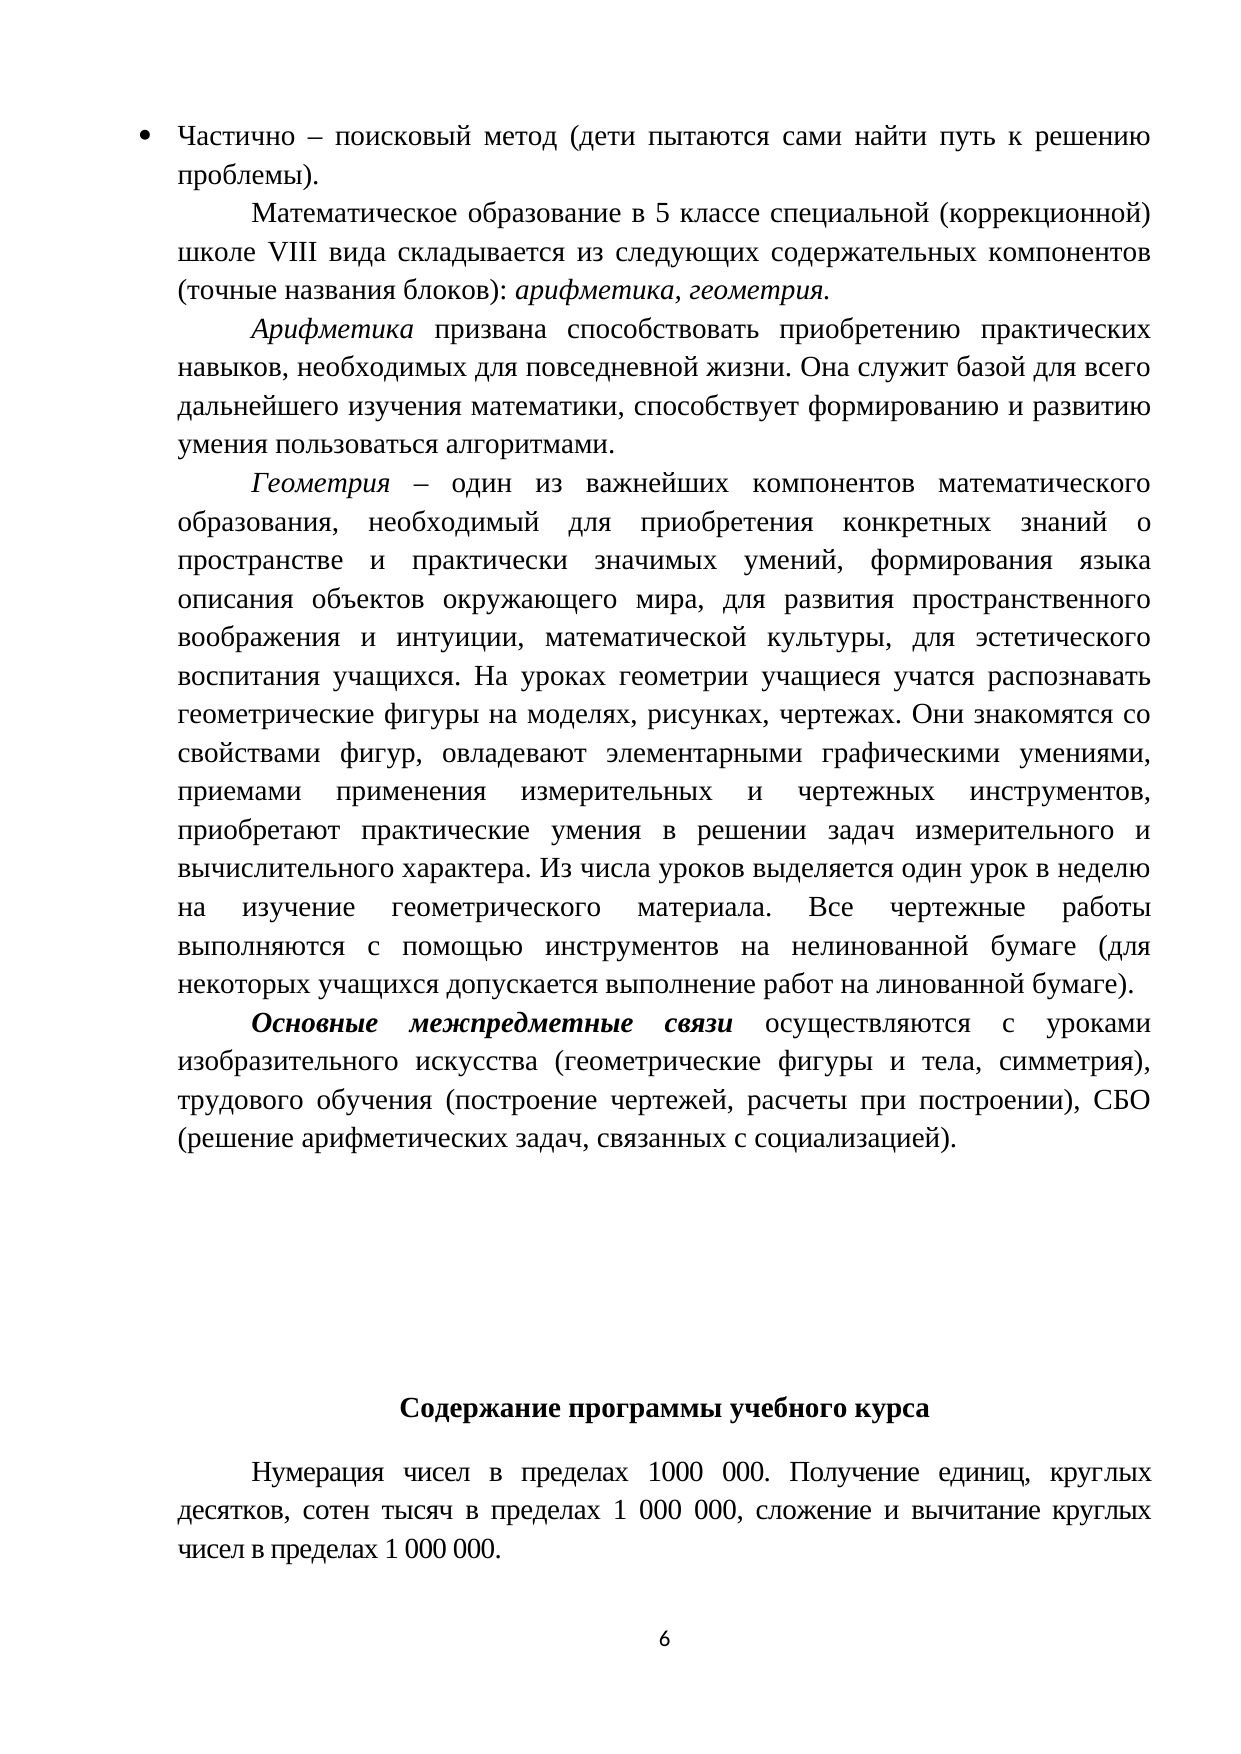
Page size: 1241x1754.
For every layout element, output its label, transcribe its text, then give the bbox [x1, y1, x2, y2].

text Содержание программы учебного курса [177, 1390, 1152, 1424]
text Математическое образование в 5 классе специальной (коррекционной) школе VIII вида складывается из следующих содержательных компонентов (точные названия блоков): арифметика, геометрия. [177, 195, 1152, 306]
text Геометрия – один из важнейших компонентов математического образования, необходимый для приобретения конкретных знаний о пространстве и практически значимых умений, формирования языка описания объектов окружающего мира, для развития пространственного воображения и интуиции, математической культуры, для эстетического воспитания учащихся. На уроках геометрии учащиеся учатся распознавать геометрические фигуры на моделях, рисунках, чертежах. Они знакомятся со свойствами фигур, овладевают элементарными графическими умениями, приемами применения измерительных и чертежных инструментов, приобретают практические умения в решении задач измерительного и вычислительного характера. Из числа уроков выделяется один урок в неделю на изучение геометрического материала. Все чертежные работы выполняются с помощью инструментов на нелинованной бумаге (для некоторых учащихся допускается выполнение работ на линованной бумаге). [177, 465, 1152, 1000]
text Нумерация чисел в пределах 1000 000. Получение единиц, круглых десятков, сотен тысяч в пределах 1 000 000, сложение и вычитание круглых чисел в пределах 1 000 000. [177, 1454, 1152, 1564]
list Частично – поисковый метод (дети пытаются сами найти путь к решению проблемы). [140, 118, 1152, 190]
text Арифметика призвана способствовать приобретению практических навыков, необходимых для повседневной жизни. Она служит базой для всего дальнейшего изучения математики, способствует формированию и развитию умения пользоваться алгоритмами. [177, 311, 1152, 460]
text Основные межпредметные связи осуществляются с уроками изобразительного искусства (геометрические фигуры и тела, симметрия), трудового обучения (построение чертежей, расчеты при построении), СБО (решение арифметических задач, связанных с социализацией). [177, 1005, 1152, 1154]
